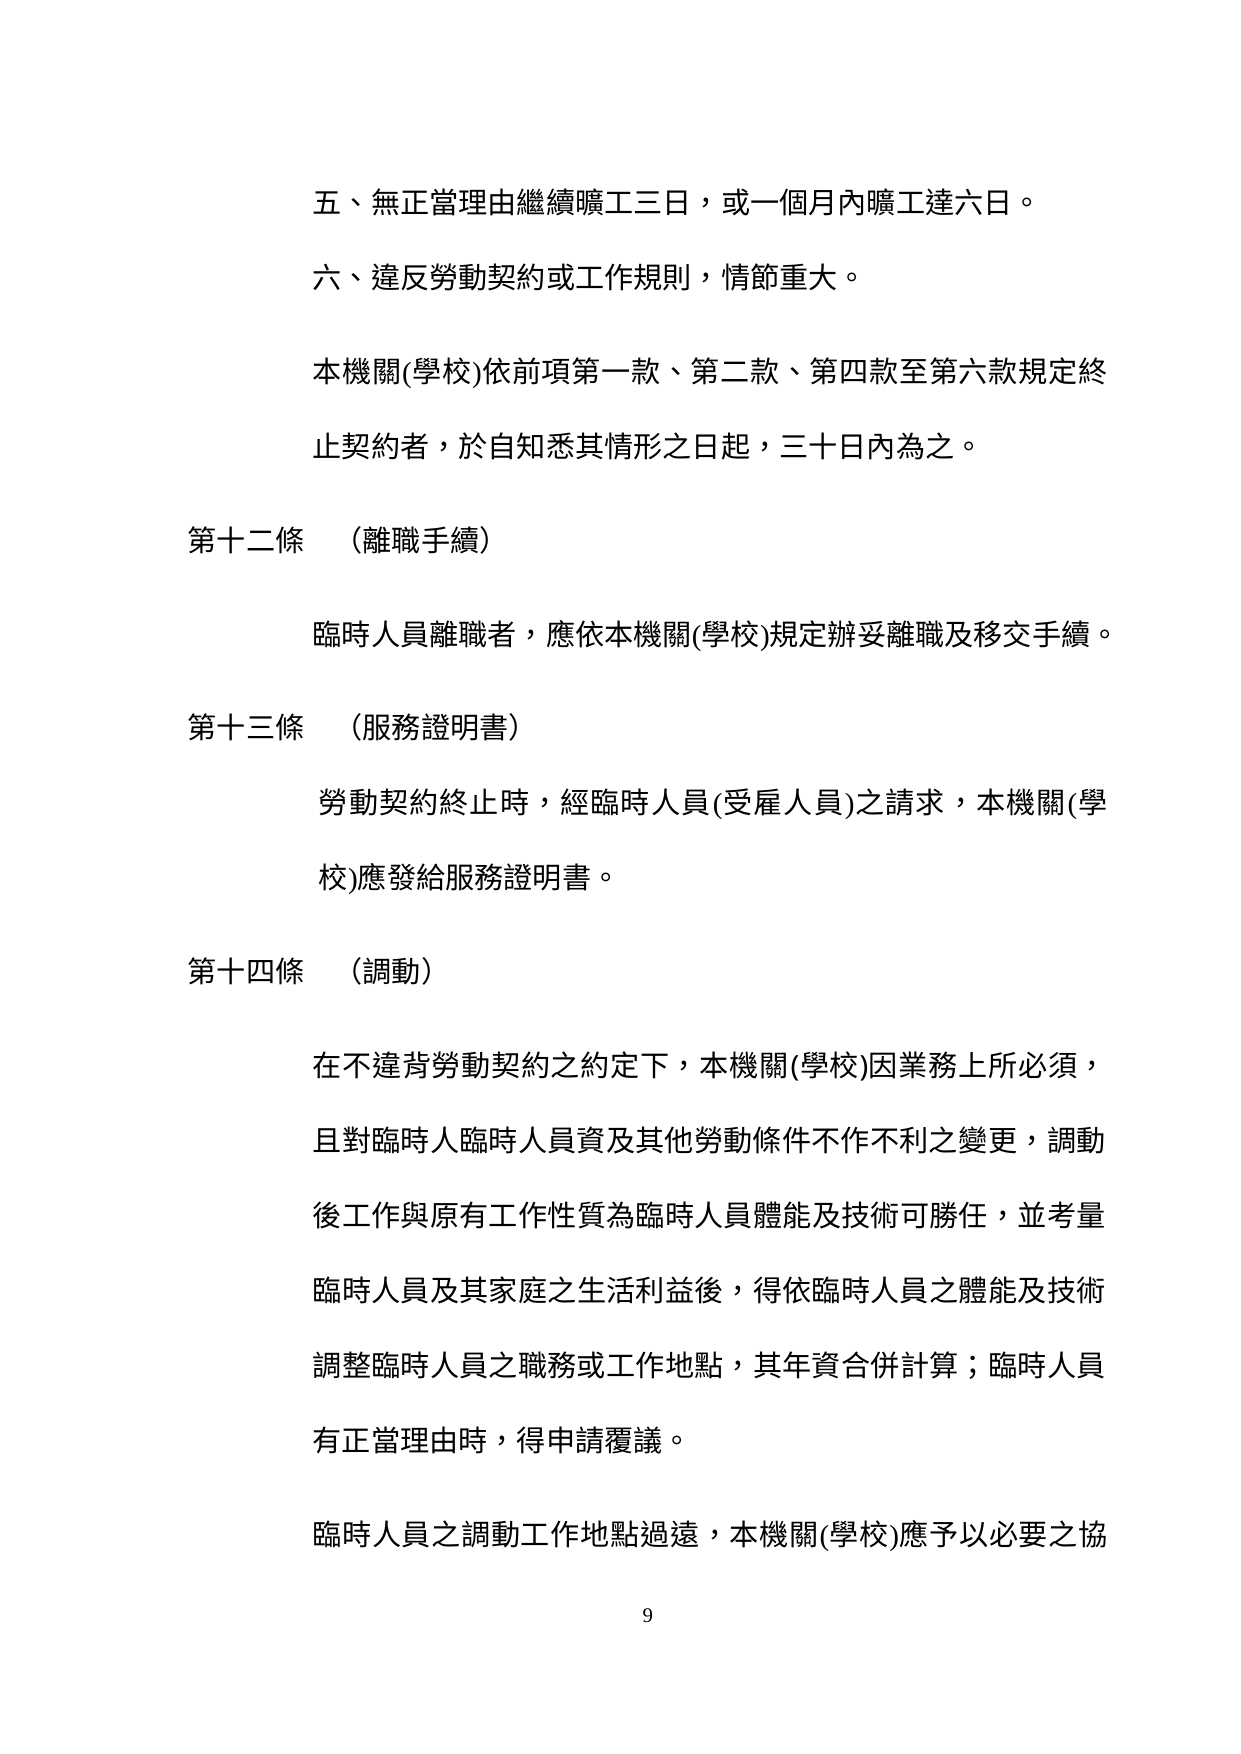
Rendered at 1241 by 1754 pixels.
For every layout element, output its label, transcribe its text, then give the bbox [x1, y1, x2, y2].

text 六、違反勞動契約或工作規則，情節重大。 [312, 239, 1107, 314]
text 第十四條 （調動） [187, 932, 1107, 1007]
text 五、無正當理由繼續曠工三日，或一個月內曠工達六日。 [312, 164, 1107, 239]
text 本機關(學校)依前項第一款、第二款、第四款至第六款規定終止契約者，於自知悉其情形之日起，三十日內為之。 [312, 332, 1107, 482]
text 臨時人員離職者，應依本機關(學校)規定辦妥離職及移交手續。 [312, 595, 1107, 670]
text 第十三條 （服務證明書） 勞動契約終止時，經臨時人員(受雇人員)之請求，本機關(學校)應發給服務證明書。 [187, 689, 1107, 914]
text 第十二條 （離職手續） [187, 501, 1107, 576]
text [312, 1495, 1107, 1570]
text 在不違背勞動契約之約定下，本機關(學校)因業務上所必須，且對臨時人臨時人員資及其他勞動條件不作不利之變更，調動後工作與原有工作性質為臨時人員體能及技術可勝任，並考量臨時人員及其家庭之生活利益後，得依臨時人員之體能及技術調整臨時人員之職務或工作地點，其年資合併計算；臨時人員有正當理由時，得申請覆議。 [312, 1026, 1107, 1476]
